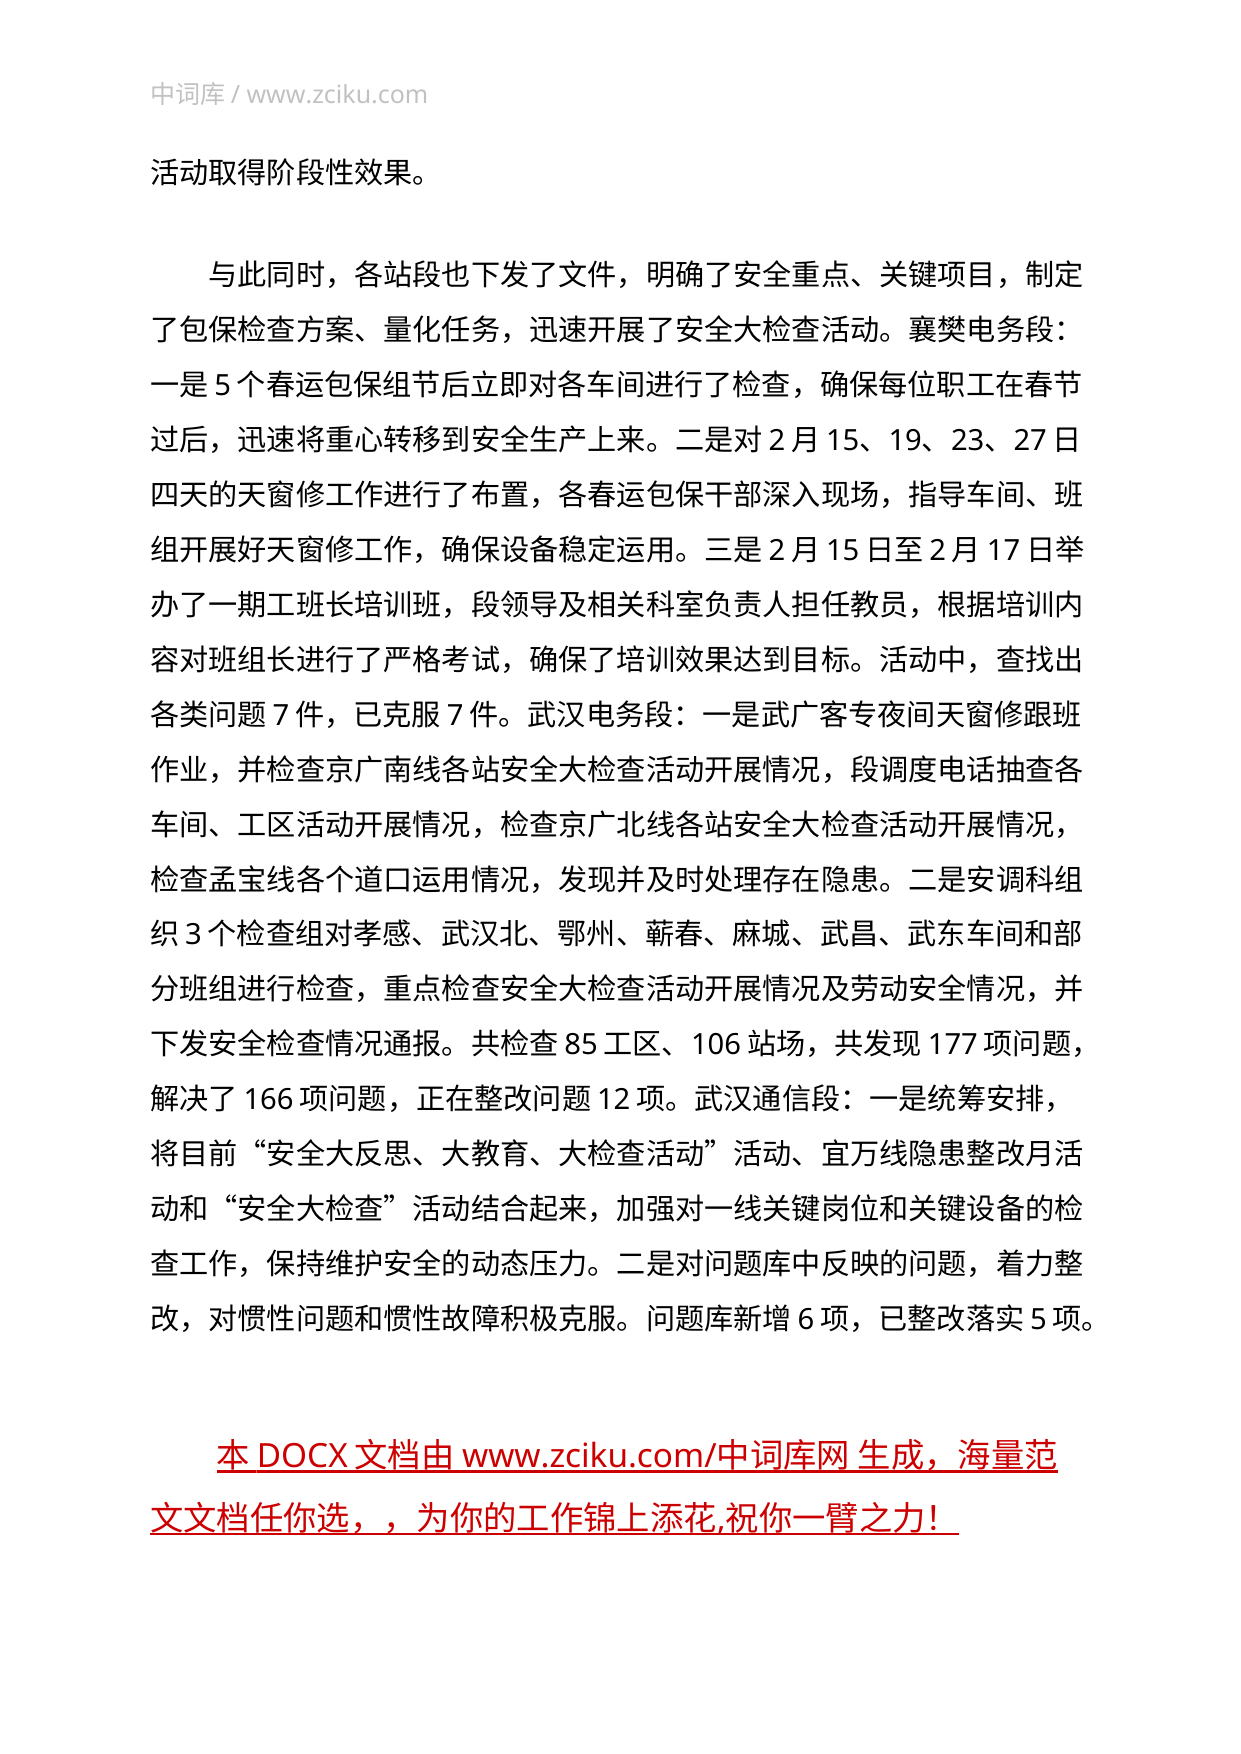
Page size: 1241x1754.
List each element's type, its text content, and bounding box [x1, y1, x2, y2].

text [150, 150, 1090, 192]
text 与此同时，各站段也下发了文件，明确了安全重点、关键项目，制定了包保检查方案、量化任务，迅速开展了安全大检查活动。襄樊电务段：一是5个春运包保组节后立即对各车间进行了检查，确保每位职工在春节过后，迅速将重心转移到安全生产上来。二是对2月15、19、23、27日四天的天窗修工作进行了布置，各春运包保干部深入现场，指导车间、班组开展好天窗修工作，确保设备稳定运用。三是2月15日至2月17日举办了一期工班长培训班，段领导及相关科室负责人担任教员，根据培训内容对班组长进行了严格考试，确保了培训效果达到目标。活动中，查找出各类问题7件，已克服7件。武汉电务段：一是武广客专夜间天窗修跟班作业，并检查京广南线各站安全大检查活动开展情况，段调度电话抽查各车间、工区活动开展情况，检查京广北线各站安全大检查活动开展情况，检查孟宝线各个道口运用情况，发现并及时处理存在隐患。二是安调科组织3个检查组对孝感、武汉北、鄂州、蕲春、麻城、武昌、武东车间和部分班组进行检查，重点检查安全大检查活动开展情况及劳动安全情况，并下发安全检查情况通报。共检查85工区、106站场，共发现177项问题，解决了166项问题，正在整改问题12项。武汉通信段：一是统筹安排，将目前“安全大反思、大教育、大检查活动”活动、宜万线隐患整改月活动和“安全大检查”活动结合起来，加强对一线关键岗位和关键设备的检查工作，保持维护安全的动态压力。二是对问题库中反映的问题，着力整改，对惯性问题和惯性故障积极克服。问题库新增6项，已整改落实5项。 [150, 252, 1090, 1338]
text 本DOCX文档由 www.zciku.com/中词库网 生成，海量范文文档任你选，，为你的工作锦上添花,祝你一臂之力！ [150, 1429, 1090, 1540]
